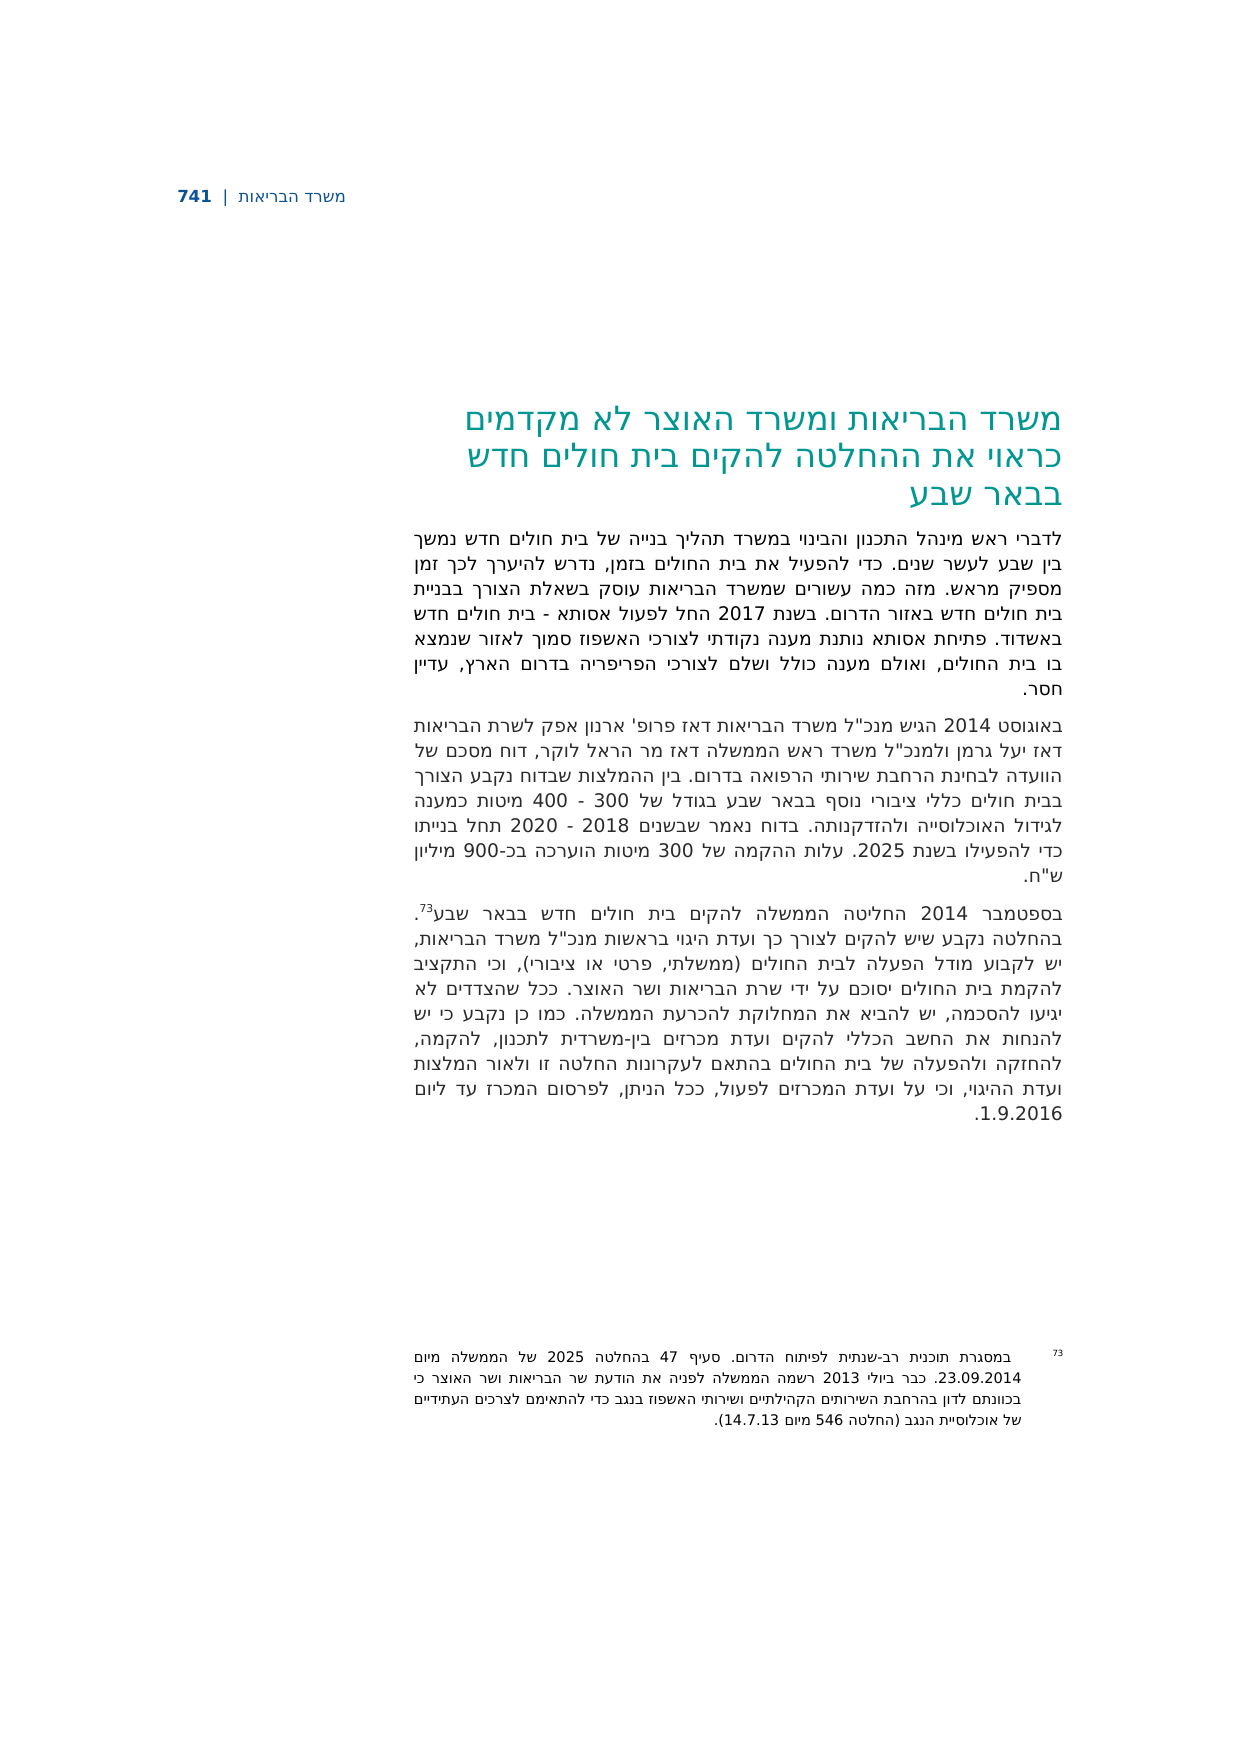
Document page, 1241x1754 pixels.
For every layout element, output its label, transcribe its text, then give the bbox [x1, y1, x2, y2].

text באוגוסט 2014 הגיש מנכ"ל משרד הבריאות דאז פרופ' ארנון אפק לשרת הבריאות דאז יעל גרמן ולמנכ"ל משרד ראש הממשלה דאז מר הראל לוקר, דוח מסכם של הוועדה לבחינת הרחבת שירותי הרפואה בדרום. בין ההמלצות שבדוח נקבע הצורך בבית חולים כללי ציבורי נוסף בבאר שבע בגודל של 300 - 400 מיטות כמענה לגידול האוכלוסייה ולהזדקנותה. בדוח נאמר שבשנים 2018 - 2020 תחל בנייתו כדי להפעילו בשנת 2025. עלות ההקמה של 300 מיטות הוערכה בכ-900 מיליון ש"ח. [413, 712, 1063, 887]
text בספטמבר 2014 החליטה הממשלה להקים בית חולים חדש בבאר שבע. בהחלטה נקבע שיש להקים לצורך כך ועדת היגוי בראשות מנכ"ל משרד הבריאות, יש לקבוע מודל הפעלה לבית החולים (ממשלתי, פרטי או ציבורי), וכי התקציב להקמת בית החולים יסוכם על ידי שרת הבריאות ושר האוצר. ככל שהצדדים לא יגיעו להסכמה, יש להביא את המחלוקת להכרעת הממשלה. כמו כן נקבע כי יש להנחות את החשב הכללי להקים ועדת מכרזים בין-משרדית לתכנון, להקמה, להחזקה ולהפעלה של בית החולים בהתאם לעקרונות החלטה זו ולאור המלצות ועדת ההיגוי, וכי על ועדת המכרזים לפעול, ככל הניתן, לפרסום המכרז עד ליום 1.9.2016. [413, 900, 1063, 1125]
text משרד הבריאות ומשרד האוצר לא מקדמים כראוי את ההחלטה להקים בית חולים חדש בבאר שבע [413, 400, 1063, 512]
text לדברי ראש מינהל התכנון והבינוי במשרד תהליך בנייה של בית חולים חדש נמשך בין שבע לעשר שנים. כדי להפעיל את בית החולים בזמן, נדרש להיערך לכך זמן מספיק מראש. מזה כמה עשורים שמשרד הבריאות עוסק בשאלת הצורך בבניית בית חולים חדש באזור הדרום. בשנת 2017 החל לפעול אסותא - בית חולים חדש באשדוד. פתיחת אסותא נותנת מענה נקודתי לצורכי האשפוז סמוך לאזור שנמצא בו בית החולים, ואולם מענה כולל ושלם לצורכי הפריפריה בדרום הארץ, עדיין חסר. [413, 525, 1063, 700]
